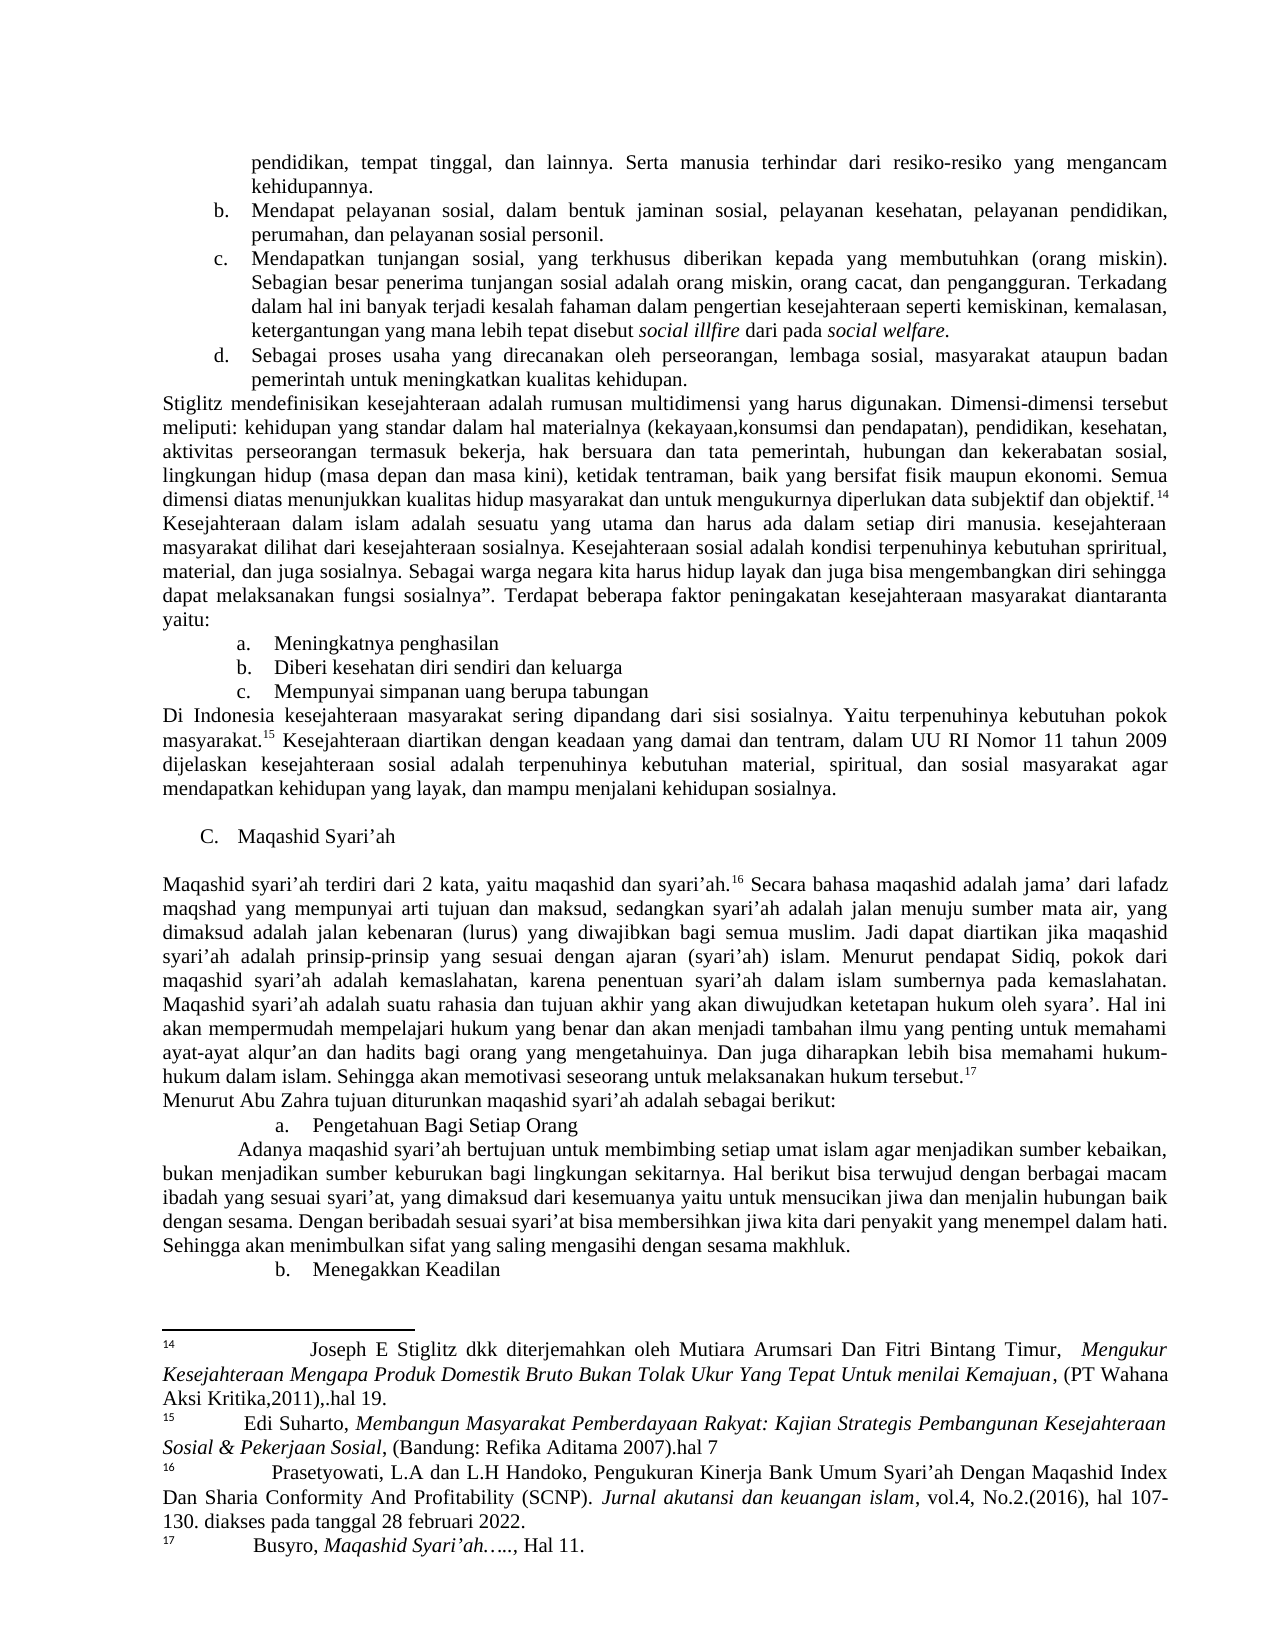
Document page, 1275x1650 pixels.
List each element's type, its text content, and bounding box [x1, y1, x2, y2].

list Meningkatnya penghasilan [236, 631, 1169, 655]
list Pengetahuan Bagi Setiap Orang [275, 1112, 1169, 1137]
text Adanya maqashid syari’ah bertujuan untuk membimbing setiap umat islam agar menjadikan sumber kebaikan, bukan menjadikan sumber keburukan bagi lingkungan sekitarnya. Hal berikut bisa terwujud dengan berbagai macam ibadah yang sesuai syari’at, yang dimaksud dari kesemuanya yaitu untuk mensucikan jiwa dan menjalin hubungan baik dengan sesama. Dengan beribadah sesuai syari’at bisa membersihkan jiwa kita dari penyakit yang menempel dalam hati. Sehingga akan menimbulkan sifat yang saling mengasihi dengan sesama makhluk. [162, 1137, 1169, 1257]
list Mendapatkan tunjangan sosial, yang terkhusus diberikan kepada yang membutuhkan (orang miskin). Sebagian besar penerima tunjangan sosial adalah orang miskin, orang cacat, dan pengangguran. Terkadang dalam hal ini banyak terjadi kesalah fahaman dalam pengertian kesejahteraan seperti kemiskinan, kemalasan, ketergantungan yang mana lebih tepat disebut social illfire dari pada social welfare. [214, 246, 1169, 342]
list Sebagai proses usaha yang direcanakan oleh perseorangan, lembaga sosial, masyarakat ataupun badan pemerintah untuk meningkatkan kualitas kehidupan. [214, 342, 1169, 391]
text Stiglitz mendefinisikan kesejahteraan adalah rumusan multidimensi yang harus digunakan. Dimensi-dimensi tersebut meliputi: kehidupan yang standar dalam hal materialnya (kekayaan,konsumsi dan pendapatan), pendidikan, kesehatan, aktivitas perseorangan termasuk bekerja, hak bersuara dan tata pemerintah, hubungan dan kekerabatan sosial, lingkungan hidup (masa depan dan masa kini), ketidak tentraman, baik yang bersifat fisik maupun ekonomi. Semua dimensi diatas menunjukkan kualitas hidup masyarakat dan untuk mengukurnya diperlukan data subjektif dan objektif. Kesejahteraan dalam islam adalah sesuatu yang utama dan harus ada dalam setiap diri manusia. kesejahteraan masyarakat dilihat dari kesejahteraan sosialnya. Kesejahteraan sosial adalah kondisi terpenuhinya kebutuhan spriritual, material, dan juga sosialnya. Sebagai warga negara kita harus hidup layak dan juga bisa mengembangkan diri sehingga dapat melaksanakan fungsi sosialnya”. Terdapat beberapa faktor peningakatan kesejahteraan masyarakat diantaranta yaitu: [162, 391, 1169, 631]
list Mempunyai simpanan uang berupa tabungan [236, 679, 1169, 703]
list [214, 150, 1169, 198]
list Maqashid Syari’ah [200, 824, 1169, 848]
list Diberi kesehatan diri sendiri dan keluarga [236, 655, 1169, 679]
list Menegakkan Keadilan [275, 1257, 1169, 1281]
text Menurut Abu Zahra tujuan diturunkan maqashid syari’ah adalah sebagai berikut: [162, 1088, 1169, 1112]
list Mendapat pelayanan sosial, dalam bentuk jaminan sosial, pelayanan kesehatan, pelayanan pendidikan, perumahan, dan pelayanan sosial personil. [214, 198, 1169, 246]
text Di Indonesia kesejahteraan masyarakat sering dipandang dari sisi sosialnya. Yaitu terpenuhinya kebutuhan pokok masyarakat. Kesejahteraan diartikan dengan keadaan yang damai dan tentram, dalam UU RI Nomor 11 tahun 2009 dijelaskan kesejahteraan sosial adalah terpenuhinya kebutuhan material, spiritual, dan sosial masyarakat agar mendapatkan kehidupan yang layak, dan mampu menjalani kehidupan sosialnya. [162, 703, 1169, 800]
text Maqashid syari’ah terdiri dari 2 kata, yaitu maqashid dan syari’ah. Secara bahasa maqashid adalah jama’ dari lafadz maqshad yang mempunyai arti tujuan dan maksud, sedangkan syari’ah adalah jalan menuju sumber mata air, yang dimaksud adalah jalan kebenaran (lurus) yang diwajibkan bagi semua muslim. Jadi dapat diartikan jika maqashid syari’ah adalah prinsip-prinsip yang sesuai dengan ajaran (syari’ah) islam. Menurut pendapat Sidiq, pokok dari maqashid syari’ah adalah kemaslahatan, karena penentuan syari’ah dalam islam sumbernya pada kemaslahatan. Maqashid syari’ah adalah suatu rahasia dan tujuan akhir yang akan diwujudkan ketetapan hukum oleh syara’. Hal ini akan mempermudah mempelajari hukum yang benar dan akan menjadi tambahan ilmu yang penting untuk memahami ayat-ayat alqur’an dan hadits bagi orang yang mengetahuinya. Dan juga diharapkan lebih bisa memahami hukum-hukum dalam islam. Sehingga akan memotivasi seseorang untuk melaksanakan hukum tersebut. [162, 872, 1169, 1088]
